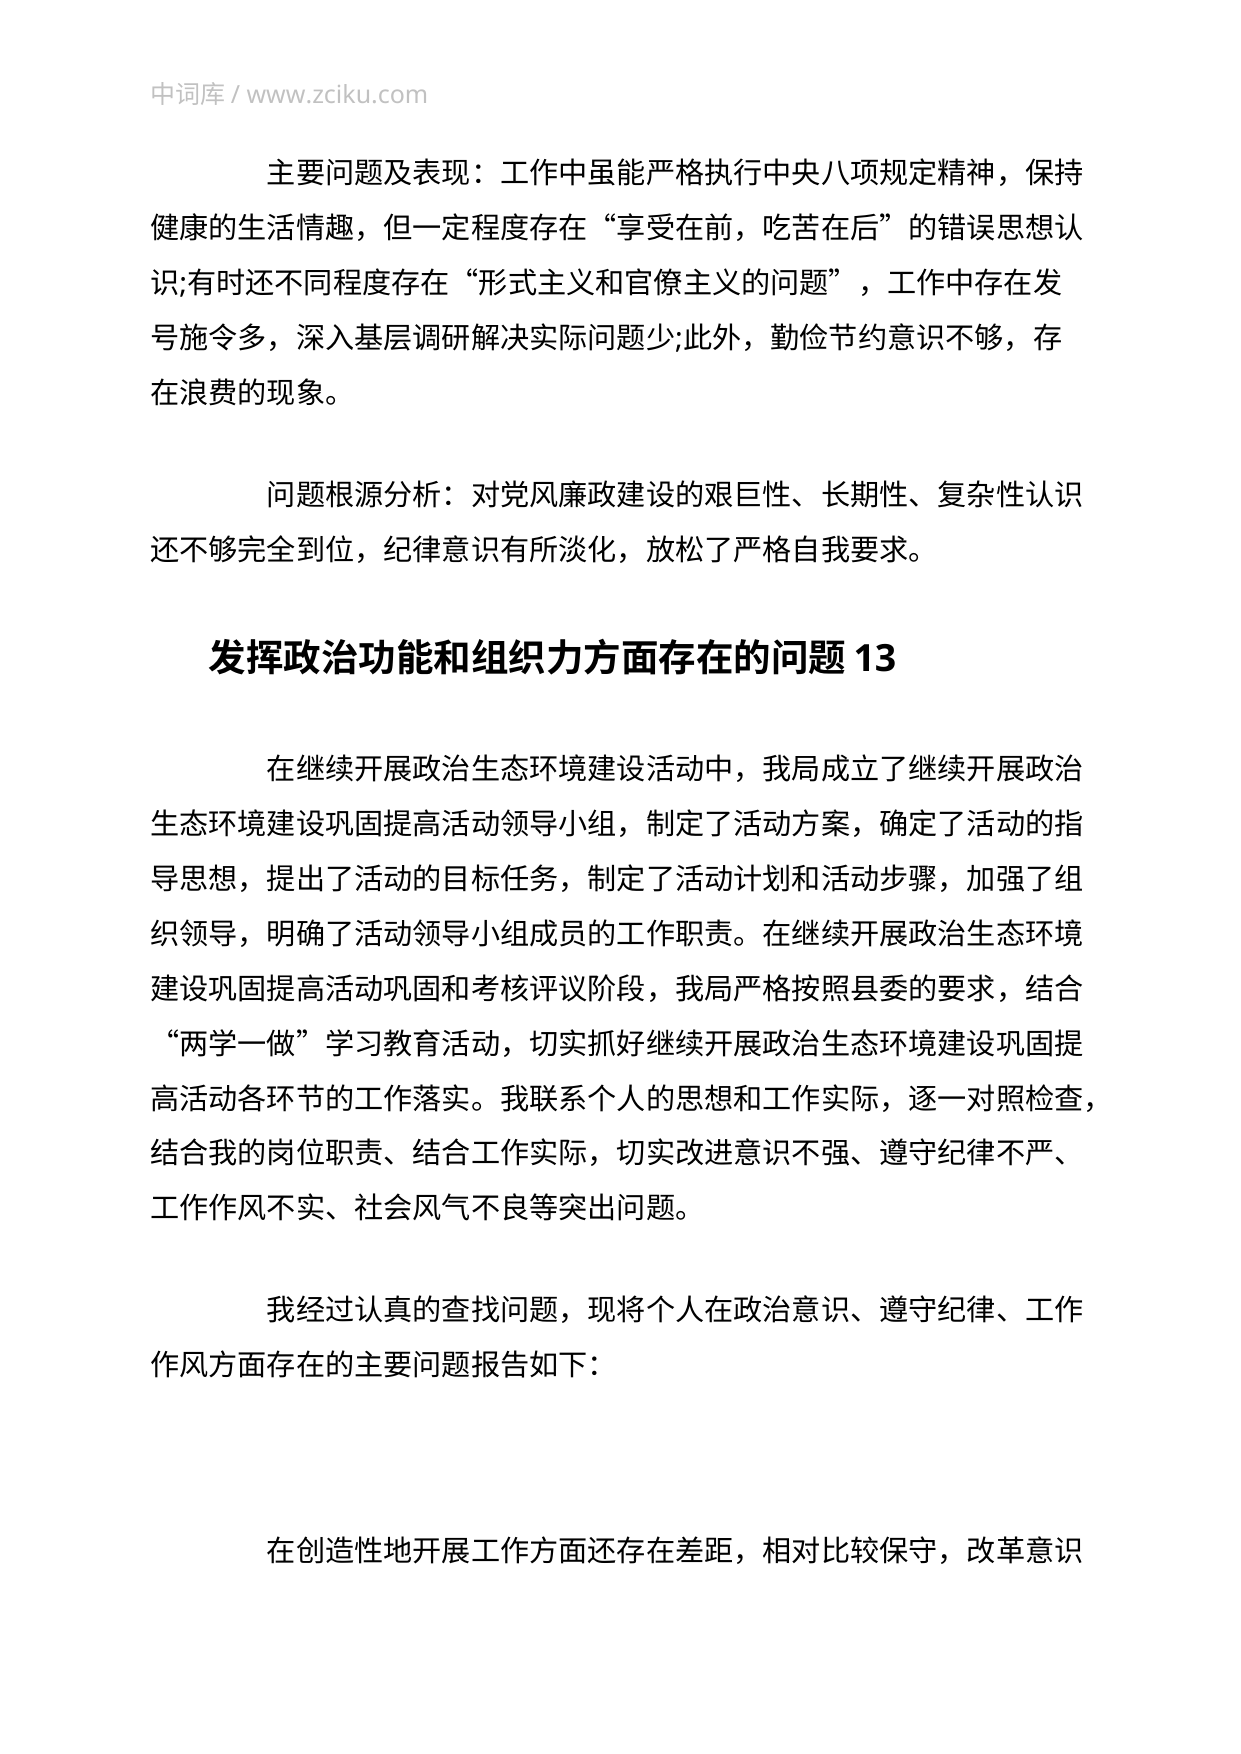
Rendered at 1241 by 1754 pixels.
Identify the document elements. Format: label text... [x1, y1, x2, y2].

text 我经过认真的查找问题，现将个人在政治意识、遵守纪律、工作作风方面存在的主要问题报告如下： [150, 1287, 1090, 1384]
text 发挥政治功能和组织力方面存在的问题13 [150, 628, 1090, 683]
text 主要问题及表现：工作中虽能严格执行中央八项规定精神，保持健康的生活情趣，但一定程度存在“享受在前，吃苦在后”的错误思想认识;有时还不同程度存在“形式主义和官僚主义的问题”，工作中存在发号施令多，深入基层调研解决实际问题少;此外，勤俭节约意识不够，存在浪费的现象。 [150, 150, 1090, 412]
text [150, 1528, 1090, 1570]
text 在继续开展政治生态环境建设活动中，我局成立了继续开展政治生态环境建设巩固提高活动领导小组，制定了活动方案，确定了活动的指导思想，提出了活动的目标任务，制定了活动计划和活动步骤，加强了组织领导，明确了活动领导小组成员的工作职责。在继续开展政治生态环境建设巩固提高活动巩固和考核评议阶段，我局严格按照县委的要求，结合“两学一做”学习教育活动，切实抓好继续开展政治生态环境建设巩固提高活动各环节的工作落实。我联系个人的思想和工作实际，逐一对照检查，结合我的岗位职责、结合工作实际，切实改进意识不强、遵守纪律不严、工作作风不实、社会风气不良等突出问题。 [150, 746, 1090, 1227]
text 问题根源分析：对党风廉政建设的艰巨性、长期性、复杂性认识还不够完全到位，纪律意识有所淡化，放松了严格自我要求。 [150, 472, 1090, 569]
